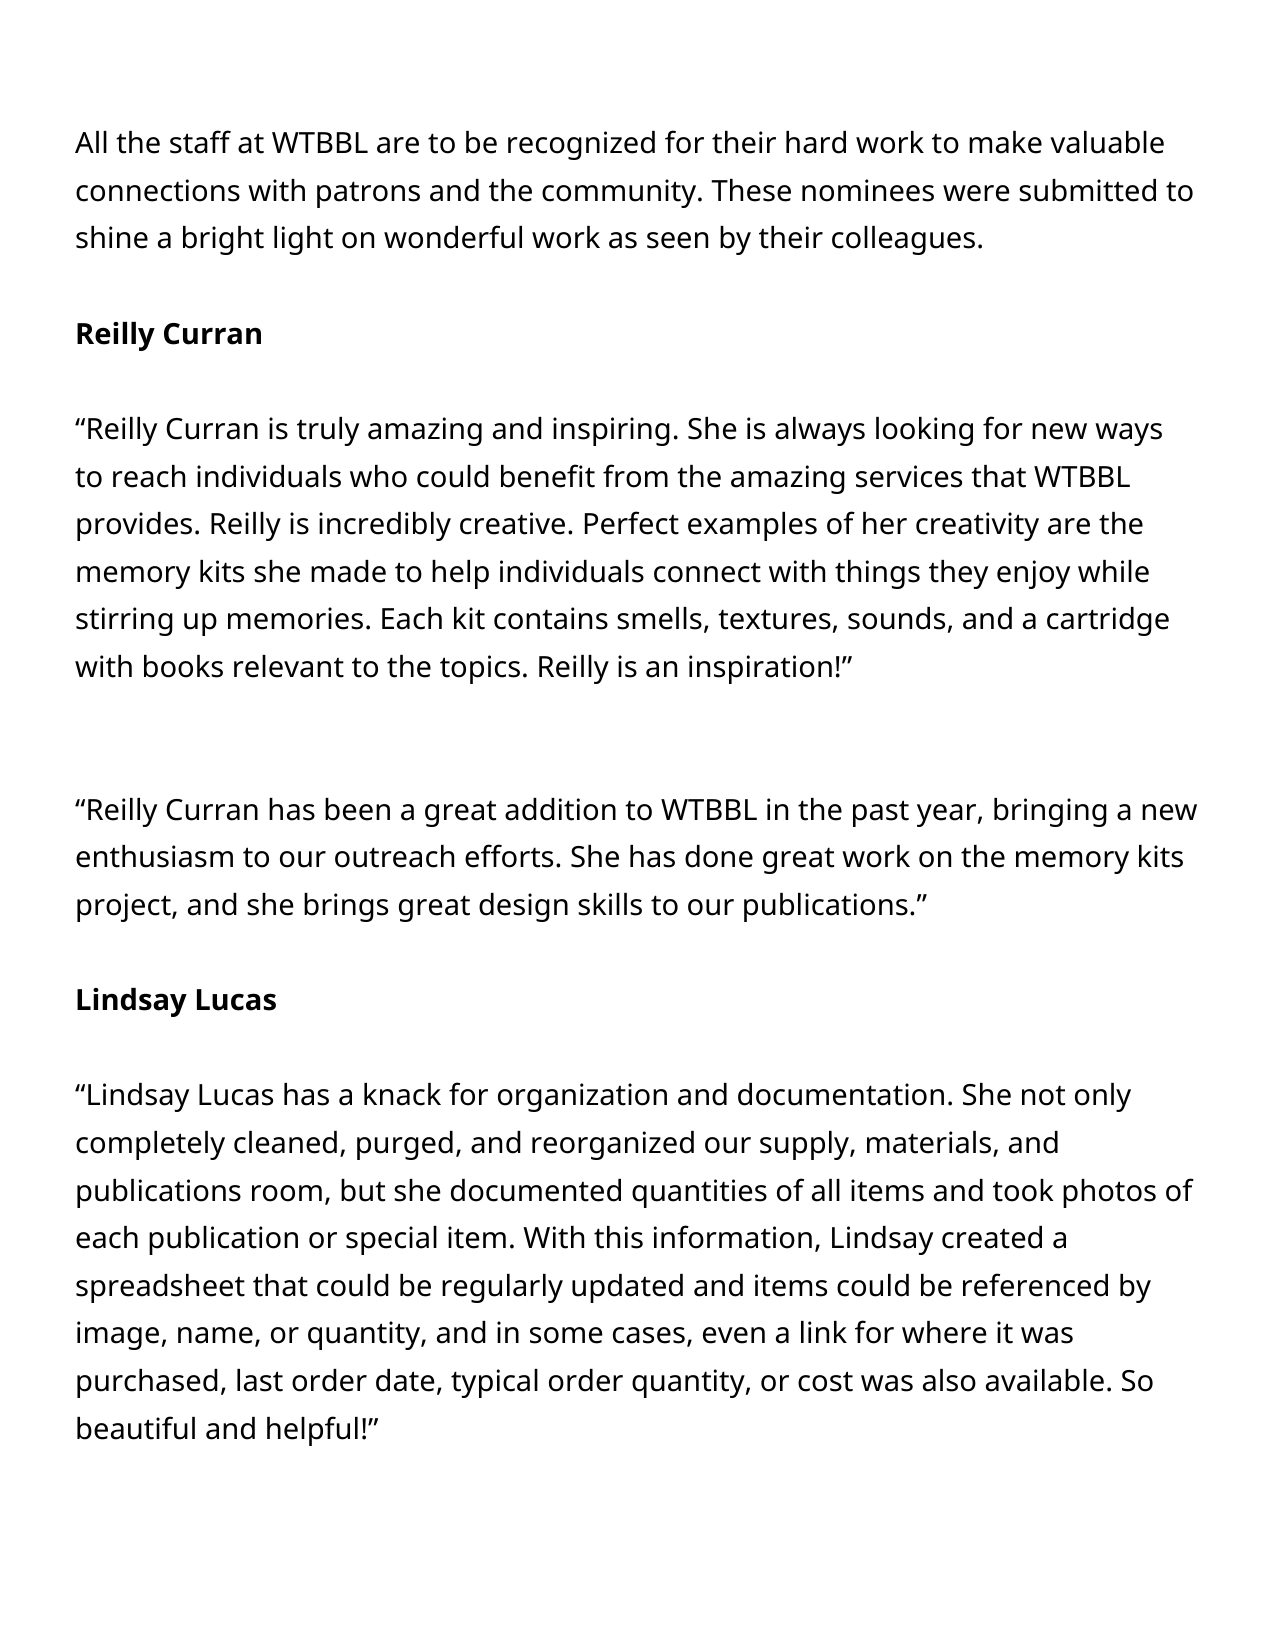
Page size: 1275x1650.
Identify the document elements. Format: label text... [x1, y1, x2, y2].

text Lindsay Lucas [75, 979, 1200, 1019]
text “Reilly Curran is truly amazing and inspiring. She is always looking for new ways to reach individuals who could benefit from the amazing services that WTBBL provides. Reilly is incredibly creative. Perfect examples of her creativity are the memory kits she made to help individuals connect with things they enjoy while stirring up memories. Each kit contains smells, textures, sounds, and a cartridge with books relevant to the topics. Reilly is an inspiration!” [75, 408, 1200, 686]
text “Lindsay Lucas has a knack for organization and documentation. She not only completely cleaned, purged, and reorganized our supply, materials, and publications room, but she documented quantities of all items and took photos of each publication or special item. With this information, Lindsay created a spreadsheet that could be regularly updated and items could be referenced by image, name, or quantity, and in some cases, even a link for where it was purchased, last order date, typical order quantity, or cost was also available. So beautiful and helpful!” [75, 1075, 1200, 1448]
text Reilly Curran [75, 313, 1200, 353]
text All the staff at WTBBL are to be recognized for their hard work to make valuable connections with patrons and the community. These nominees were submitted to shine a bright light on wonderful work as seen by their colleagues. [75, 123, 1200, 257]
text “Reilly Curran has been a great addition to WTBBL in the past year, bringing a new enthusiasm to our outreach efforts. She has done great work on the memory kits project, and she brings great design skills to our publications.” [75, 789, 1200, 924]
